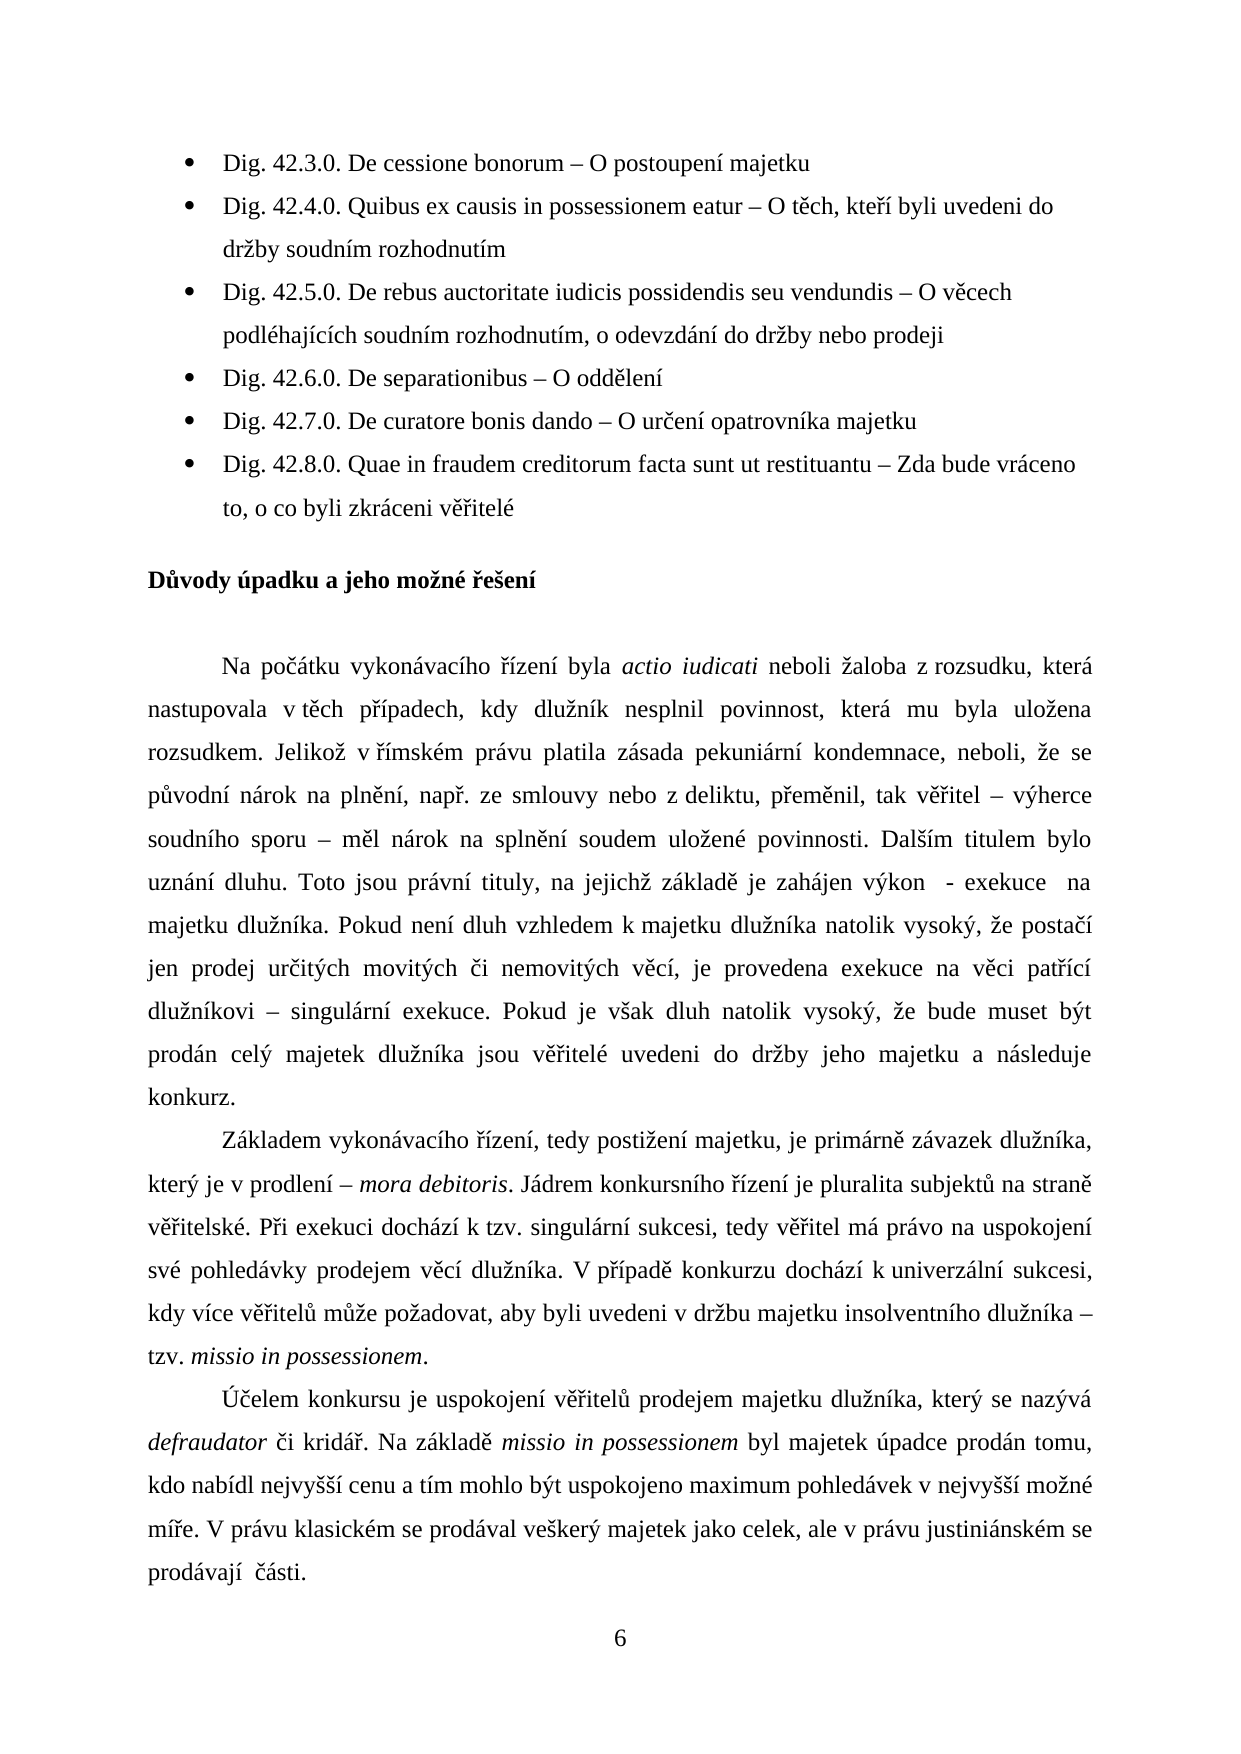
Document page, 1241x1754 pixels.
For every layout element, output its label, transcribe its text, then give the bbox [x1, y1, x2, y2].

list Dig. 42.3.0. De cessione bonorum – O postoupení majetku [185, 148, 1093, 176]
list Dig. 42.6.0. De separationibus – O oddělení [185, 363, 1093, 392]
text Na počátku vykonávacího řízení byla actio iudicati neboli žaloba z rozsudku, která nastupovala v těch případech, kdy dlužník nesplnil povinnost, která mu byla uložena rozsudkem. Jelikož v římském právu platila zásada pekuniární kondemnace, neboli, že se původní nárok na plnění, např. ze smlouvy nebo z deliktu, přeměnil, tak věřitel – výherce soudního sporu – měl nárok na splnění soudem uložené povinnosti. Dalším titulem bylo uznání dluhu. Toto jsou právní tituly, na jejichž základě je zahájen výkon - exekuce na majetku dlužníka. Pokud není dluh vzhledem k majetku dlužníka natolik vysoký, že postačí jen prodej určitých movitých či nemovitých věcí, je provedena exekuce na věci patřící dlužníkovi – singulární exekuce. Pokud je však dluh natolik vysoký, že bude muset být prodán celý majetek dlužníka jsou věřitelé uvedeni do držby jeho majetku a následuje konkurz. [148, 651, 1093, 1111]
list Dig. 42.5.0. De rebus auctoritate iudicis possidendis seu vendundis – O věcech podléhajících soudním rozhodnutím, o odevzdání do držby nebo prodeji [185, 277, 1093, 349]
list Dig. 42.8.0. Quae in fraudem creditorum facta sunt ut restituantu – Zda bude vráceno to, o co byli zkráceni věřitelé [185, 449, 1093, 521]
list Dig. 42.4.0. Quibus ex causis in possessionem eatur – O těch, kteří byli uvedeni do držby soudním rozhodnutím [185, 191, 1093, 263]
text Základem vykonávacího řízení, tedy postižení majetku, je primárně závazek dlužníka, který je v prodlení – mora debitoris. Jádrem konkursního řízení je pluralita subjektů na straně věřitelské. Při exekuci dochází k tzv. singulární sukcesi, tedy věřitel má právo na uspokojení své pohledávky prodejem věcí dlužníka. V případě konkurzu dochází k univerzální sukcesi, kdy více věřitelů může požadovat, aby byli uvedeni v držbu majetku insolventního dlužníka – tzv. missio in possessionem. [148, 1126, 1093, 1370]
text Důvody úpadku a jeho možné řešení [148, 565, 1093, 594]
text Účelem konkursu je uspokojení věřitelů prodejem majetku dlužníka, který se nazývá defraudator či kridář. Na základě missio in possessionem byl majetek úpadce prodán tomu, kdo nabídl nejvyšší cenu a tím mohlo být uspokojeno maximum pohledávek v nejvyšší možné míře. V právu klasickém se prodával veškerý majetek jako celek, ale v právu justiniánském se prodávají části. [148, 1384, 1093, 1586]
list Dig. 42.7.0. De curatore bonis dando – O určení opatrovníka majetku [185, 406, 1093, 435]
